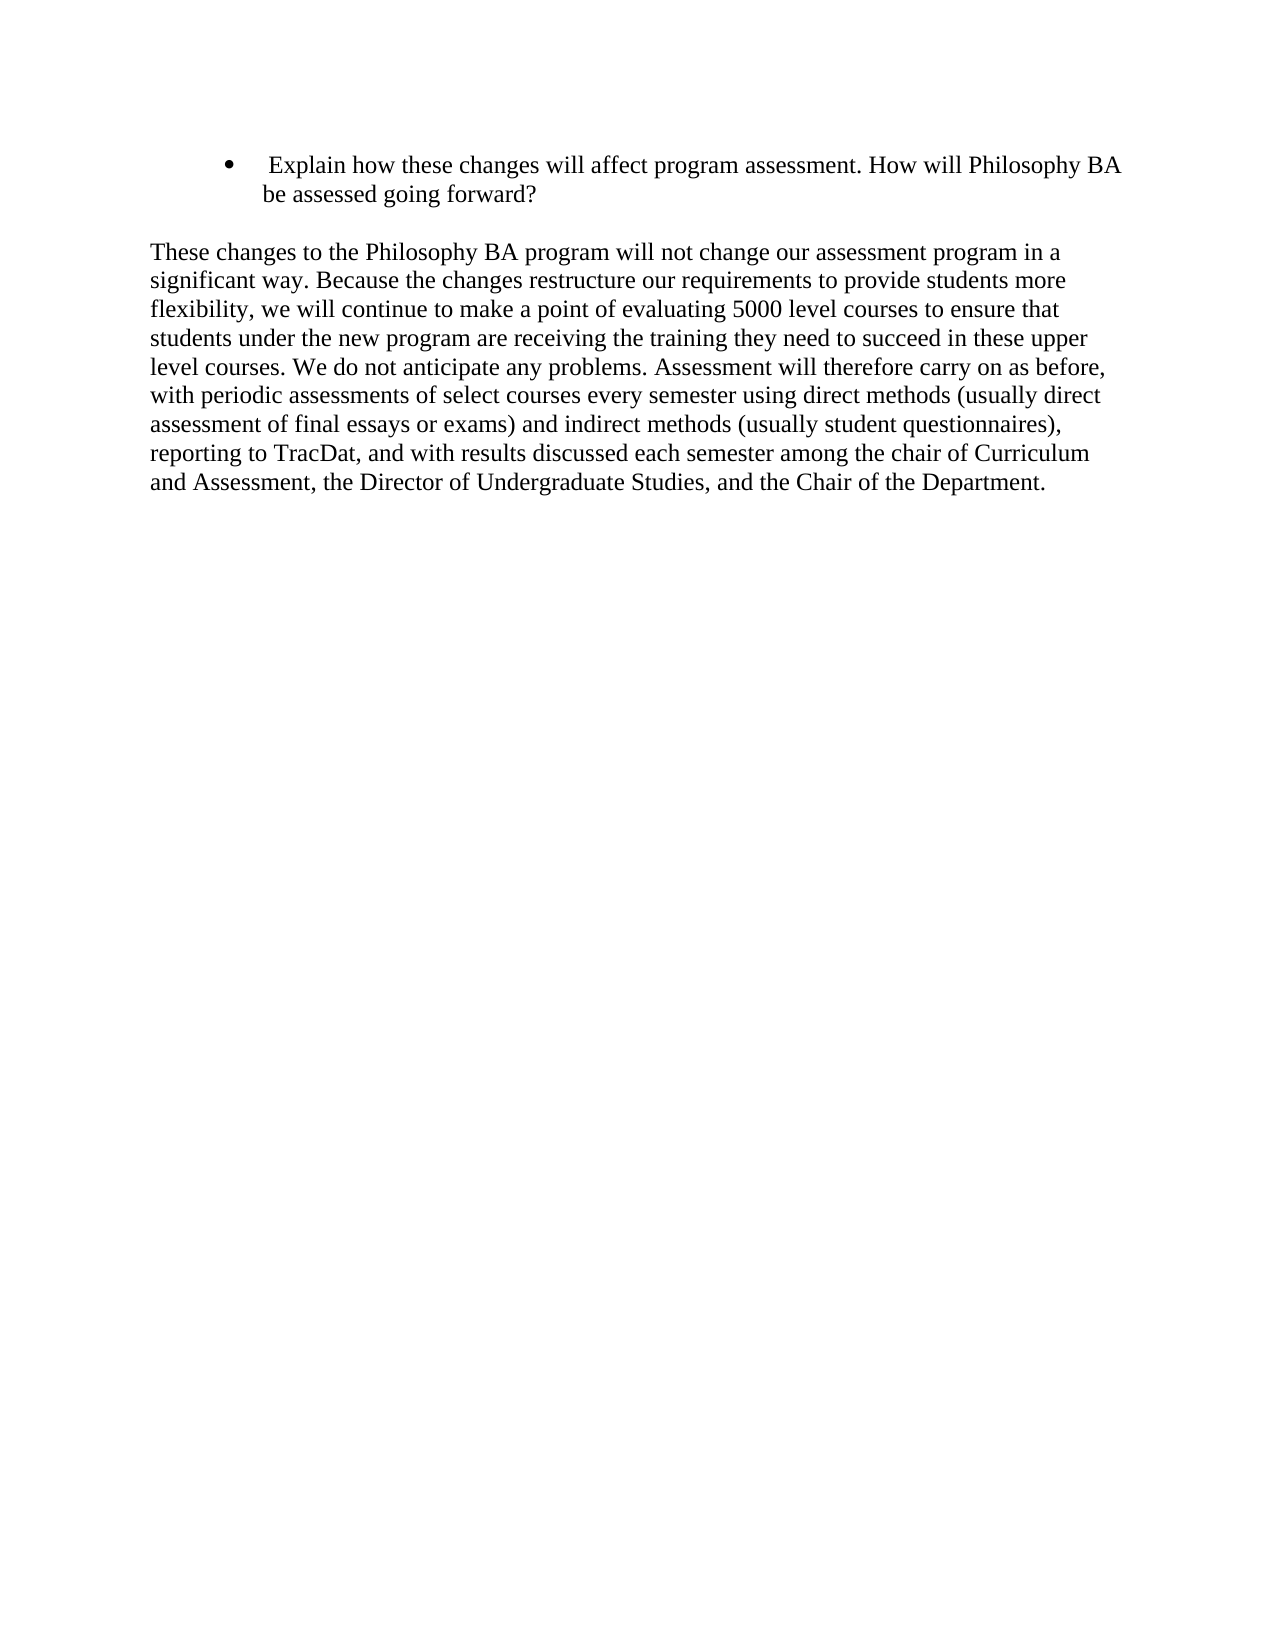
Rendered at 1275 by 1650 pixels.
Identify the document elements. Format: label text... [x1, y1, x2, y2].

text These changes to the Philosophy BA program will not change our assessment program in a significant way. Because the changes restructure our requirements to provide students more flexibility, we will continue to make a point of evaluating 5000 level courses to ensure that students under the new program are receiving the training they need to succeed in these upper level courses. We do not anticipate any problems. Assessment will therefore carry on as before, with periodic assessments of select courses every semester using direct methods (usually direct assessment of final essays or exams) and indirect methods (usually student questionnaires), reporting to TracDat, and with results discussed each semester among the chair of Curriculum and Assessment, the Director of Undergraduate Studies, and the Chair of the Department. [150, 237, 1125, 495]
list  Explain how these changes will affect program assessment. How will Philosophy BA be assessed going forward? [225, 150, 1125, 207]
